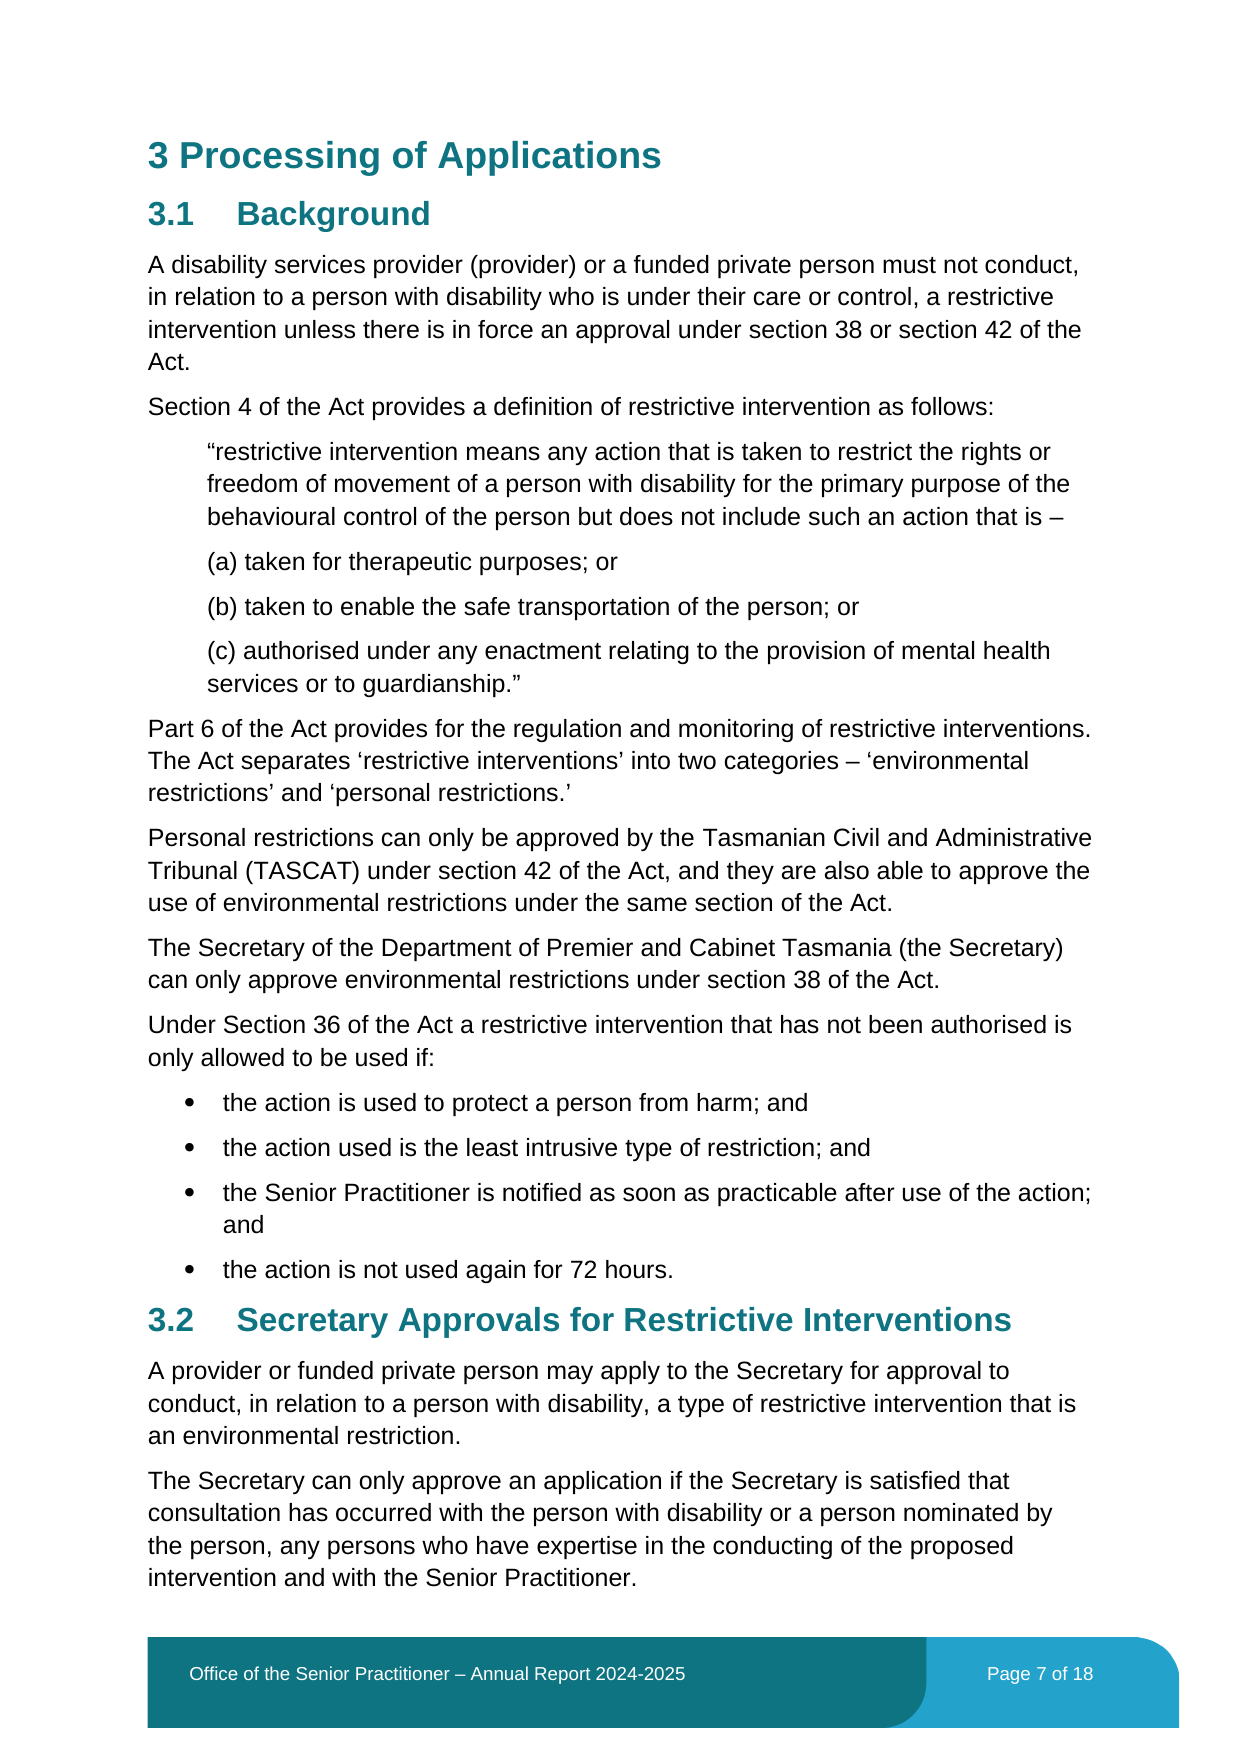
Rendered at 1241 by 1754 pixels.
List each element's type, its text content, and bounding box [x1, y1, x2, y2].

text (c) authorised under any enactment relating to the provision of mental health services or to guardianship.” [207, 636, 1093, 697]
text Under Section 36 of the Act a restrictive intervention that has not been authorised is only allowed to be used if: [148, 1010, 1093, 1071]
text A provider or funded private person may apply to the Secretary for approval to conduct, in relation to a person with disability, a type of restrictive intervention that is an environmental restriction. [148, 1356, 1093, 1450]
list the action is not used again for 72 hours. [185, 1255, 1093, 1284]
subtitle 3 Processing of Applications [148, 133, 1093, 176]
text Section 4 of the Act provides a definition of restrictive intervention as follows: [148, 392, 1093, 421]
text (a) taken for therapeutic purposes; or [207, 547, 1093, 575]
list the Senior Practitioner is notified as soon as practicable after use of the action; and [185, 1178, 1093, 1239]
text A disability services provider (provider) or a funded private person must not conduct, in relation to a person with disability who is under their care or control, a restrictive intervention unless there is in force an approval under section 38 or section 42 of the Act. [148, 250, 1093, 376]
text Personal restrictions can only be approved by the Tasmanian Civil and Administrative Tribunal (TASCAT) under section 42 of the Act, and they are also able to approve the use of environmental restrictions under the same section of the Act. [148, 823, 1093, 917]
text “restrictive intervention means any action that is taken to restrict the rights or freedom of movement of a person with disability for the primary purpose of the behavioural control of the person but does not include such an action that is – [207, 437, 1093, 530]
picture [147, 1637, 1180, 1728]
list the action used is the least intrusive type of restriction; and [185, 1133, 1093, 1162]
text (b) taken to enable the safe transportation of the person; or [207, 591, 1093, 620]
subtitle 3.2 Secretary Approvals for Restrictive Interventions [148, 1300, 1093, 1339]
text The Secretary of the Department of Premier and Cabinet Tasmania (the Secretary) can only approve environmental restrictions under section 38 of the Act. [148, 933, 1093, 994]
list the action is used to protect a person from harm; and [185, 1088, 1093, 1116]
text Part 6 of the Act provides for the regulation and monitoring of restrictive interventions. The Act separates ‘restrictive interventions’ into two categories – ‘environmental restrictions’ and ‘personal restrictions.’ [148, 714, 1093, 807]
text The Secretary can only approve an application if the Secretary is satisfied that consultation has occurred with the person with disability or a person nominated by the person, any persons who have expertise in the conducting of the proposed intervention and with the Senior Practitioner. [148, 1466, 1093, 1592]
subtitle 3.1 Background [148, 194, 1093, 232]
